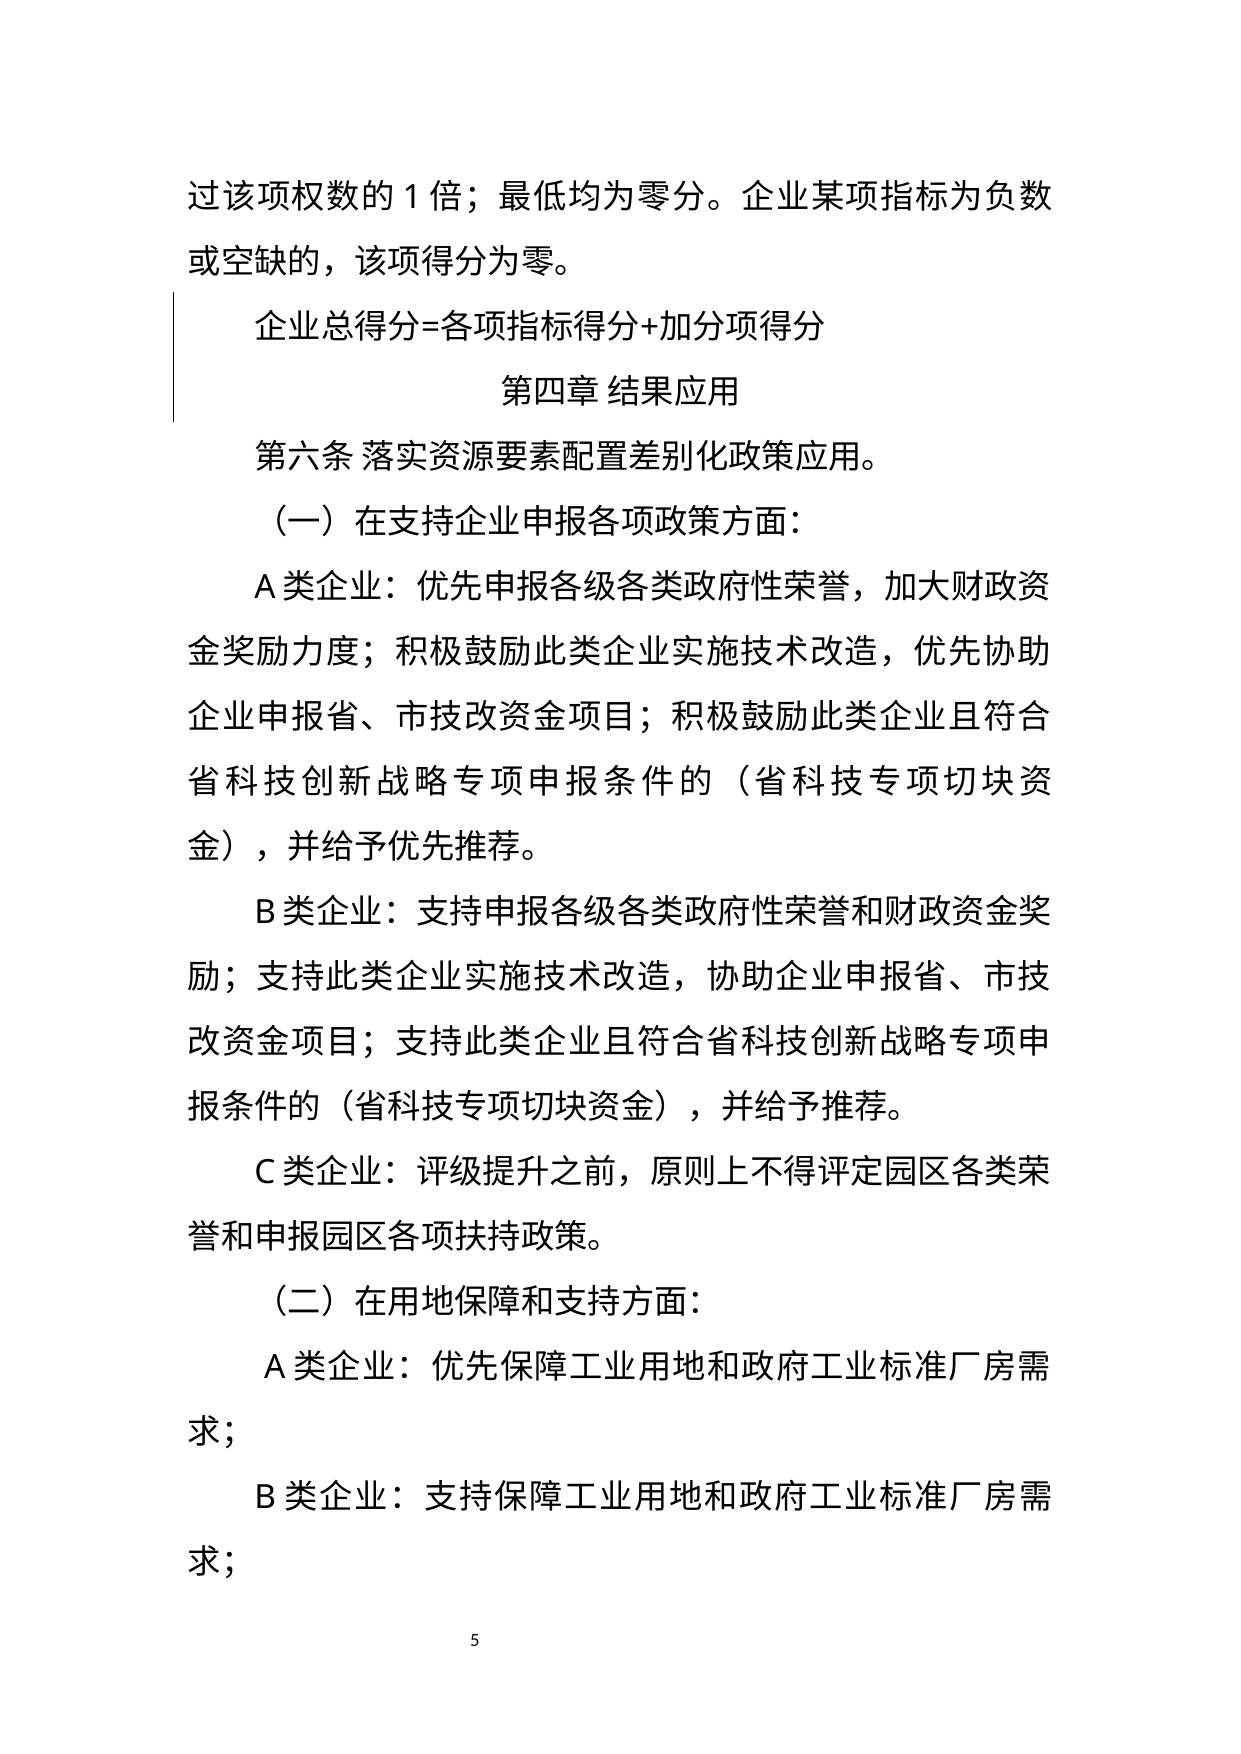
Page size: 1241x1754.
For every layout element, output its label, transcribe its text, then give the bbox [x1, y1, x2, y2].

text A类企业：优先申报各级各类政府性荣誉，加大财政资金奖励力度；积极鼓励此类企业实施技术改造，优先协助企业申报省、市技改资金项目；积极鼓励此类企业且符合省科技创新战略专项申报条件的（省科技专项切块资金），并给予优先推荐。 [187, 552, 1053, 877]
text C类企业：评级提升之前，原则上不得评定园区各类荣誉和申报园区各项扶持政策。 [187, 1137, 1053, 1267]
text （一）在支持企业申报各项政策方面： [187, 487, 1053, 552]
text B类企业：支持申报各级各类政府性荣誉和财政资金奖励；支持此类企业实施技术改造，协助企业申报省、市技改资金项目；支持此类企业且符合省科技创新战略专项申报条件的（省科技专项切块资金），并给予推荐。 [187, 877, 1053, 1137]
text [187, 162, 1053, 292]
text 企业总得分=各项指标得分+加分项得分 [187, 292, 1053, 357]
text A类企业：优先保障工业用地和政府工业标准厂房需求； [187, 1332, 1053, 1462]
text B类企业：支持保障工业用地和政府工业标准厂房需求； [187, 1462, 1053, 1592]
text 第四章 结果应用 [187, 357, 1053, 422]
text 第六条 落实资源要素配置差别化政策应用。 [187, 422, 1053, 487]
text （二）在用地保障和支持方面： [187, 1267, 1053, 1332]
